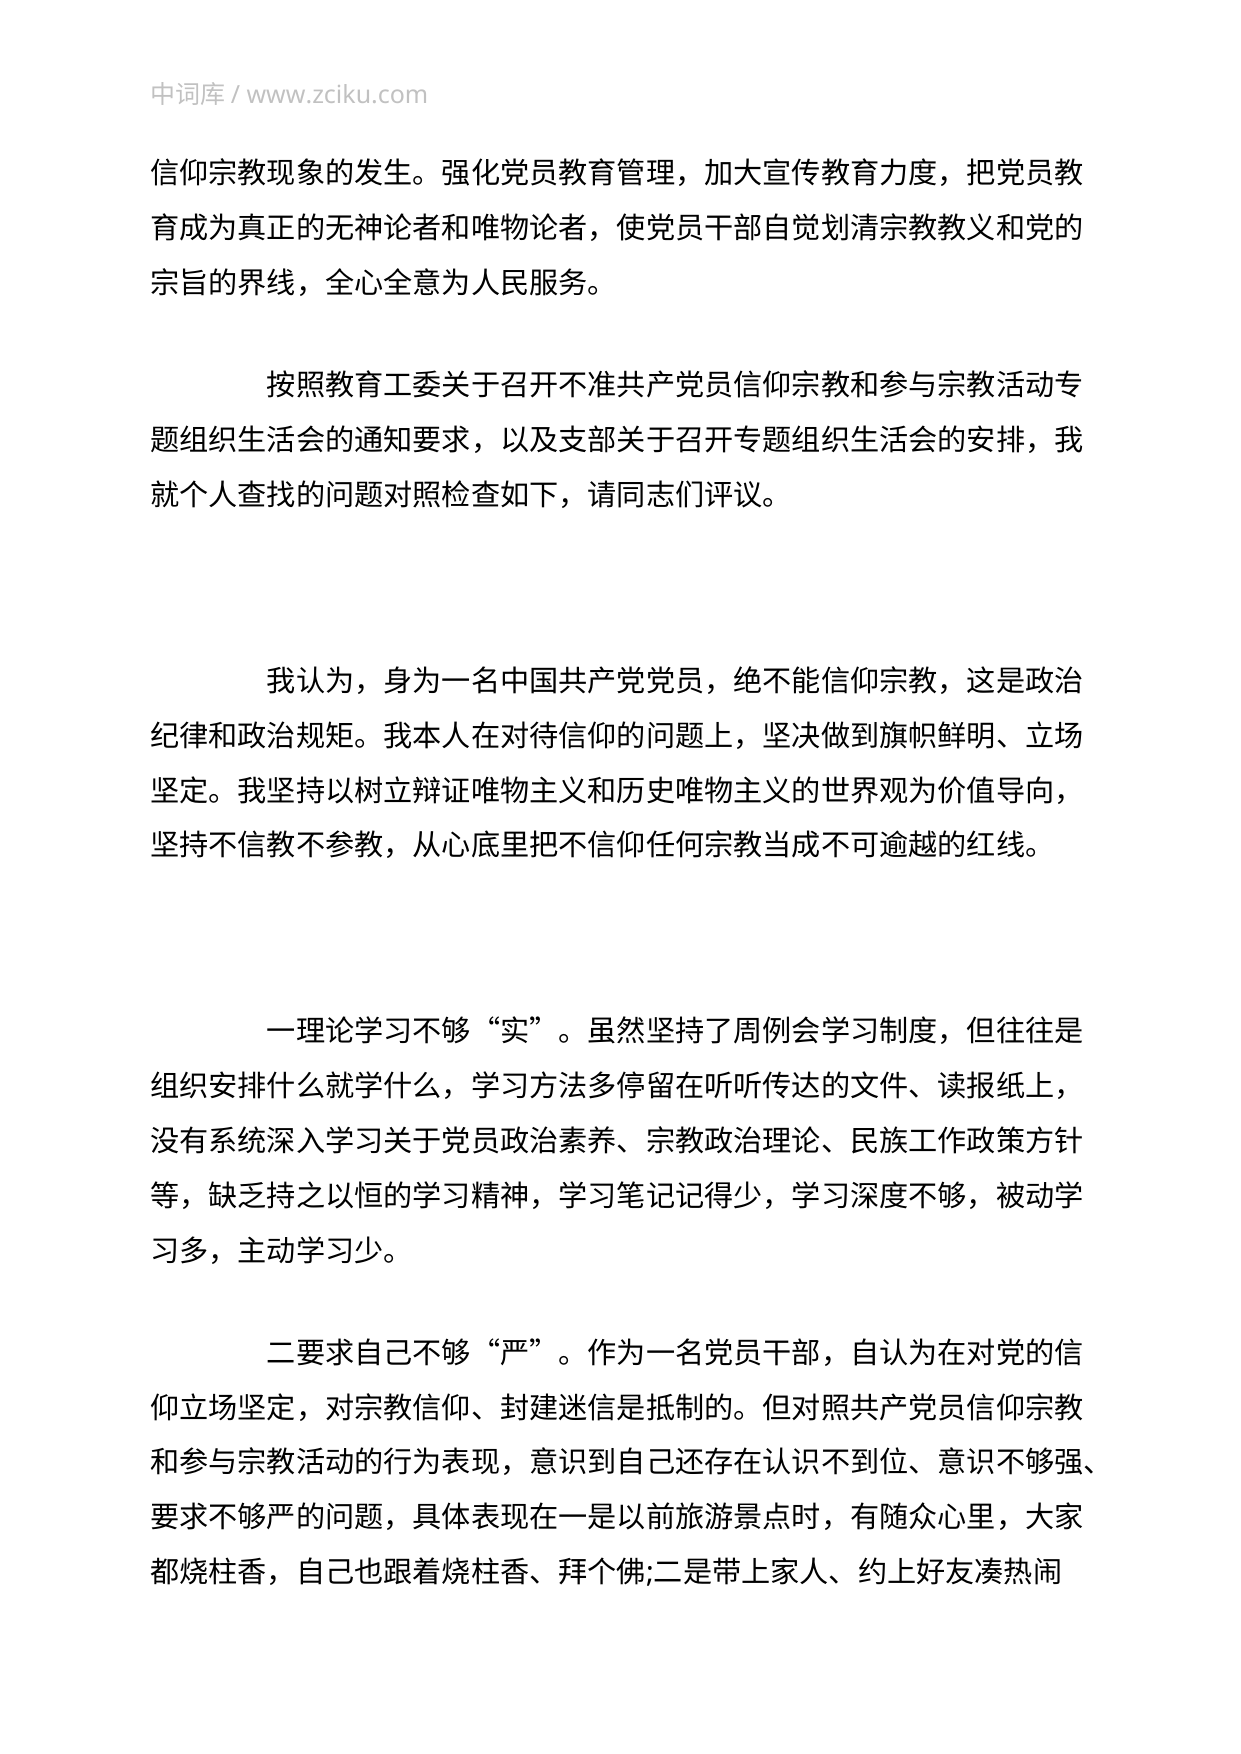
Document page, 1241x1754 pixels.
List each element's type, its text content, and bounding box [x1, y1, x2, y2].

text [150, 1329, 1090, 1591]
text 我认为，身为一名中国共产党党员，绝不能信仰宗教，这是政治纪律和政治规矩。我本人在对待信仰的问题上，坚决做到旗帜鲜明、立场坚定。我坚持以树立辩证唯物主义和历史唯物主义的世界观为价值导向，坚持不信教不参教，从心底里把不信仰任何宗教当成不可逾越的红线。 [150, 657, 1090, 864]
text 一理论学习不够“实”。虽然坚持了周例会学习制度，但往往是组织安排什么就学什么，学习方法多停留在听听传达的文件、读报纸上，没有系统深入学习关于党员政治素养、宗教政治理论、民族工作政策方针等，缺乏持之以恒的学习精神，学习笔记记得少，学习深度不够，被动学习多，主动学习少。 [150, 1008, 1090, 1270]
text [150, 150, 1090, 302]
text 按照教育工委关于召开不准共产党员信仰宗教和参与宗教活动专题组织生活会的通知要求，以及支部关于召开专题组织生活会的安排，我就个人查找的问题对照检查如下，请同志们评议。 [150, 362, 1090, 514]
